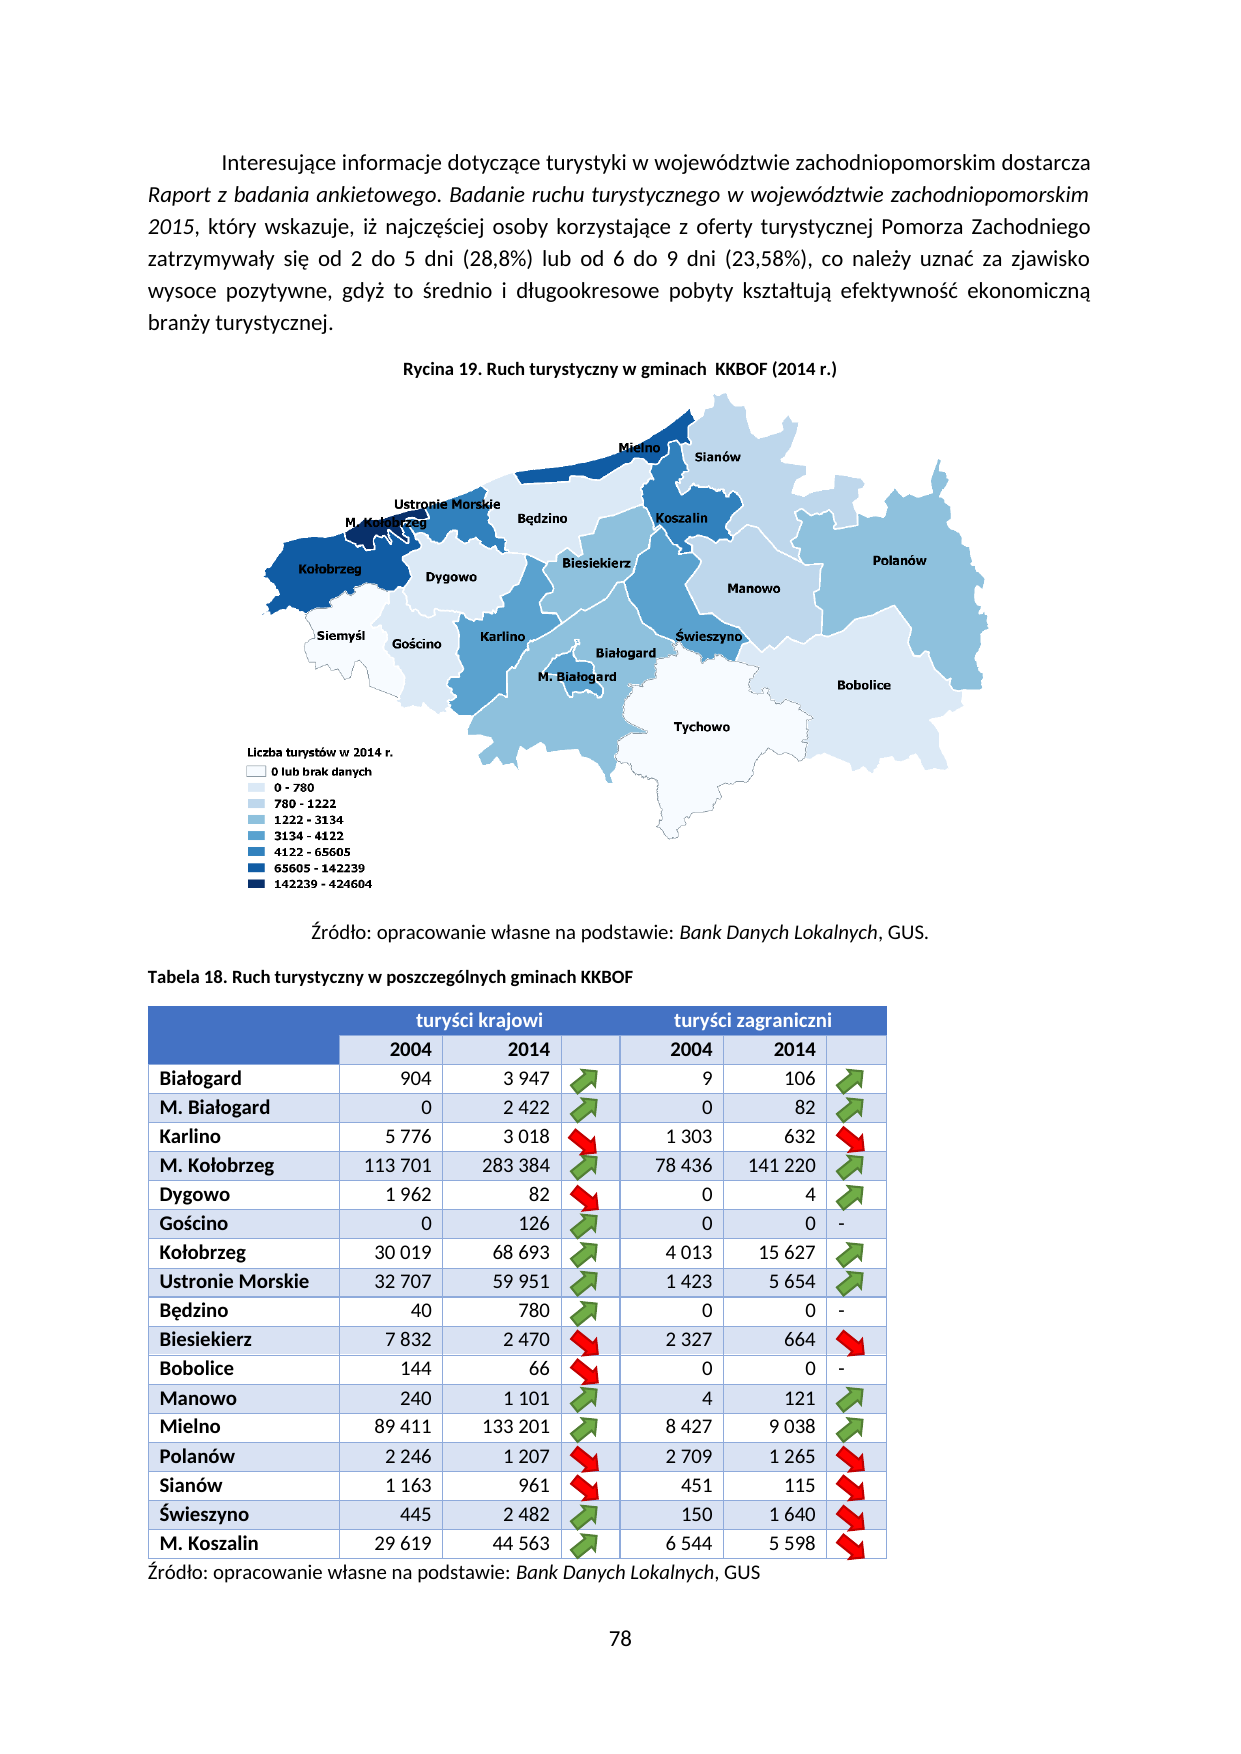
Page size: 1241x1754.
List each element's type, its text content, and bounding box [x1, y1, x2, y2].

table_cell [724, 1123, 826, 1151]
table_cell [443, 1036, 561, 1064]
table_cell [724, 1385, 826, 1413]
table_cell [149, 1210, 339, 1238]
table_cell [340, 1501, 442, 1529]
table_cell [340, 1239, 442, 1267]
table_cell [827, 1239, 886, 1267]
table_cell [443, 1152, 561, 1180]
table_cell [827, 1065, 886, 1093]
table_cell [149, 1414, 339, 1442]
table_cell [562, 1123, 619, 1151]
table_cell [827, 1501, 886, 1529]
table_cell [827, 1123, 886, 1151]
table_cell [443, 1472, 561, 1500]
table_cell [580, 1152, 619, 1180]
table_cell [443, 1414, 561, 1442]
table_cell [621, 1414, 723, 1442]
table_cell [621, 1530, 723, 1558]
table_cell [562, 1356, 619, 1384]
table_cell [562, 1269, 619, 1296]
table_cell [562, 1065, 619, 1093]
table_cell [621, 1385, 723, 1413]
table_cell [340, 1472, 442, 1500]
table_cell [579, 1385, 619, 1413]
text Tabela 18. Ruch turystyczny w poszczególnych gminach KKBOF [148, 965, 1093, 988]
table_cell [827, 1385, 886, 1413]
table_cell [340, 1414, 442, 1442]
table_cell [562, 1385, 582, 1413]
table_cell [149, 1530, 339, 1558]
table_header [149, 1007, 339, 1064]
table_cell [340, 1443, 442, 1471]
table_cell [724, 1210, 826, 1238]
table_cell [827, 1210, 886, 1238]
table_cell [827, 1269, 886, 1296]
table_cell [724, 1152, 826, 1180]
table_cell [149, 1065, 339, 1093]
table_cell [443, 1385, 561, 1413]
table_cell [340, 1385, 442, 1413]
text Źródło: opracowanie własne na podstawie: Bank Danych Lokalnych, GUS. [148, 919, 1093, 945]
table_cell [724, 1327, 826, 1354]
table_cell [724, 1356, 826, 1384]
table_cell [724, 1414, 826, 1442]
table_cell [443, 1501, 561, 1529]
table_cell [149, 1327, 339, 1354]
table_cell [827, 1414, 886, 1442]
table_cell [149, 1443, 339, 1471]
picture [221, 381, 1017, 916]
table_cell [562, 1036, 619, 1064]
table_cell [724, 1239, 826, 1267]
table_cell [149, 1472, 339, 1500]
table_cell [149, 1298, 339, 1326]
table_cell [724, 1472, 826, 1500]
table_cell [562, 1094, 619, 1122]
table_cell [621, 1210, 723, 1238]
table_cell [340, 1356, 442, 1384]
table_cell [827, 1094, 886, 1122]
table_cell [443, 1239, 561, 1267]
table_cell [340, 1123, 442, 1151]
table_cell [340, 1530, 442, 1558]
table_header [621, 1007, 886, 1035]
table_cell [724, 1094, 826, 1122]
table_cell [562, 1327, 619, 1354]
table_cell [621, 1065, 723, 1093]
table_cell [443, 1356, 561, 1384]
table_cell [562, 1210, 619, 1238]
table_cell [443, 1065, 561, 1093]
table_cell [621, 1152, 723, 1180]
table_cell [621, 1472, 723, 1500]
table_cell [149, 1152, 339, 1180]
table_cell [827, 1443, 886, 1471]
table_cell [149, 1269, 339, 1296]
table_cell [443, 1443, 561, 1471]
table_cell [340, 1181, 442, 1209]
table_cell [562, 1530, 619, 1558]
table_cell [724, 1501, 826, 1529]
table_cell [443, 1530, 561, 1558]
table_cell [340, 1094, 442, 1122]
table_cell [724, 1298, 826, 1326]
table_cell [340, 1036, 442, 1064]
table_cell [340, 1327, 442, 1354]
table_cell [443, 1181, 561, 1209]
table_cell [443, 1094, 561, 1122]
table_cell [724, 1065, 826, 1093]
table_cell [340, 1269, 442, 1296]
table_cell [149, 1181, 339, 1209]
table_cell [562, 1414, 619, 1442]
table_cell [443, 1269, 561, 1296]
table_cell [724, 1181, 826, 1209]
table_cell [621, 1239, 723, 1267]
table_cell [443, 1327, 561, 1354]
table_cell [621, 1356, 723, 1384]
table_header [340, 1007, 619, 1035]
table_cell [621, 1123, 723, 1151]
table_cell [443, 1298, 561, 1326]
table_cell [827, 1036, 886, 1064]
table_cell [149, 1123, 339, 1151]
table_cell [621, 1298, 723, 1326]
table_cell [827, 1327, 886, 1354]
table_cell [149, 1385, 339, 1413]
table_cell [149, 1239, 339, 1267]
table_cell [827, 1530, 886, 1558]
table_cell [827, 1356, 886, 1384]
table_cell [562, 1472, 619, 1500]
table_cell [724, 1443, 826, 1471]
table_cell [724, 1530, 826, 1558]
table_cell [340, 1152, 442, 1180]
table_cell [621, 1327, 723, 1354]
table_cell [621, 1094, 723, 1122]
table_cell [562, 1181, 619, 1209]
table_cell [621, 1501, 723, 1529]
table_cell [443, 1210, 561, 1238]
text Źródło: opracowanie własne na podstawie: Bank Danych Lokalnych, GUS [148, 1559, 1093, 1584]
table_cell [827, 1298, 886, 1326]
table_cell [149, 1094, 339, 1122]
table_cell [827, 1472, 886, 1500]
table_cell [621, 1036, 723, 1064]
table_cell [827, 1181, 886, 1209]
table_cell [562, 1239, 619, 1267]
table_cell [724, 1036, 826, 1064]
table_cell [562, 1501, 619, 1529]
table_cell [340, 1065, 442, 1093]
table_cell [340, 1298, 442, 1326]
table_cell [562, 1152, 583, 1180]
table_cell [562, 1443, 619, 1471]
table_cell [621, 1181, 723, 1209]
text Interesujące informacje dotyczące turystyki w województwie zachodniopomorskim dostarcza Raport z badania ankietowego. Badanie ruchu turystycznego w województwie zachodniopomorskim 2015, który wskazuje, iż najczęściej osoby korzystające z oferty turystycznej Pomorza Zachodniego zatrzymywały się od 2 do 5 dni (28,8%) lub od 6 do 9 dni (23,58%), co należy uznać za zjawisko wysoce pozytywne, gdyż to średnio i długookresowe pobyty kształtują efektywność ekonomiczną branży turystycznej. [148, 148, 1093, 337]
text Rycina 19. Ruch turystyczny w gminach KKBOF (2014 r.) [148, 357, 1093, 380]
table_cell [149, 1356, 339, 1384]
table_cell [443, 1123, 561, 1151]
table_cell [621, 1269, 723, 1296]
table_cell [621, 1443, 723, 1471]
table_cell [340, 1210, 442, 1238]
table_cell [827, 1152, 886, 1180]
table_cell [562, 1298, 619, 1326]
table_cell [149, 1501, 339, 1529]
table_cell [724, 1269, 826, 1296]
